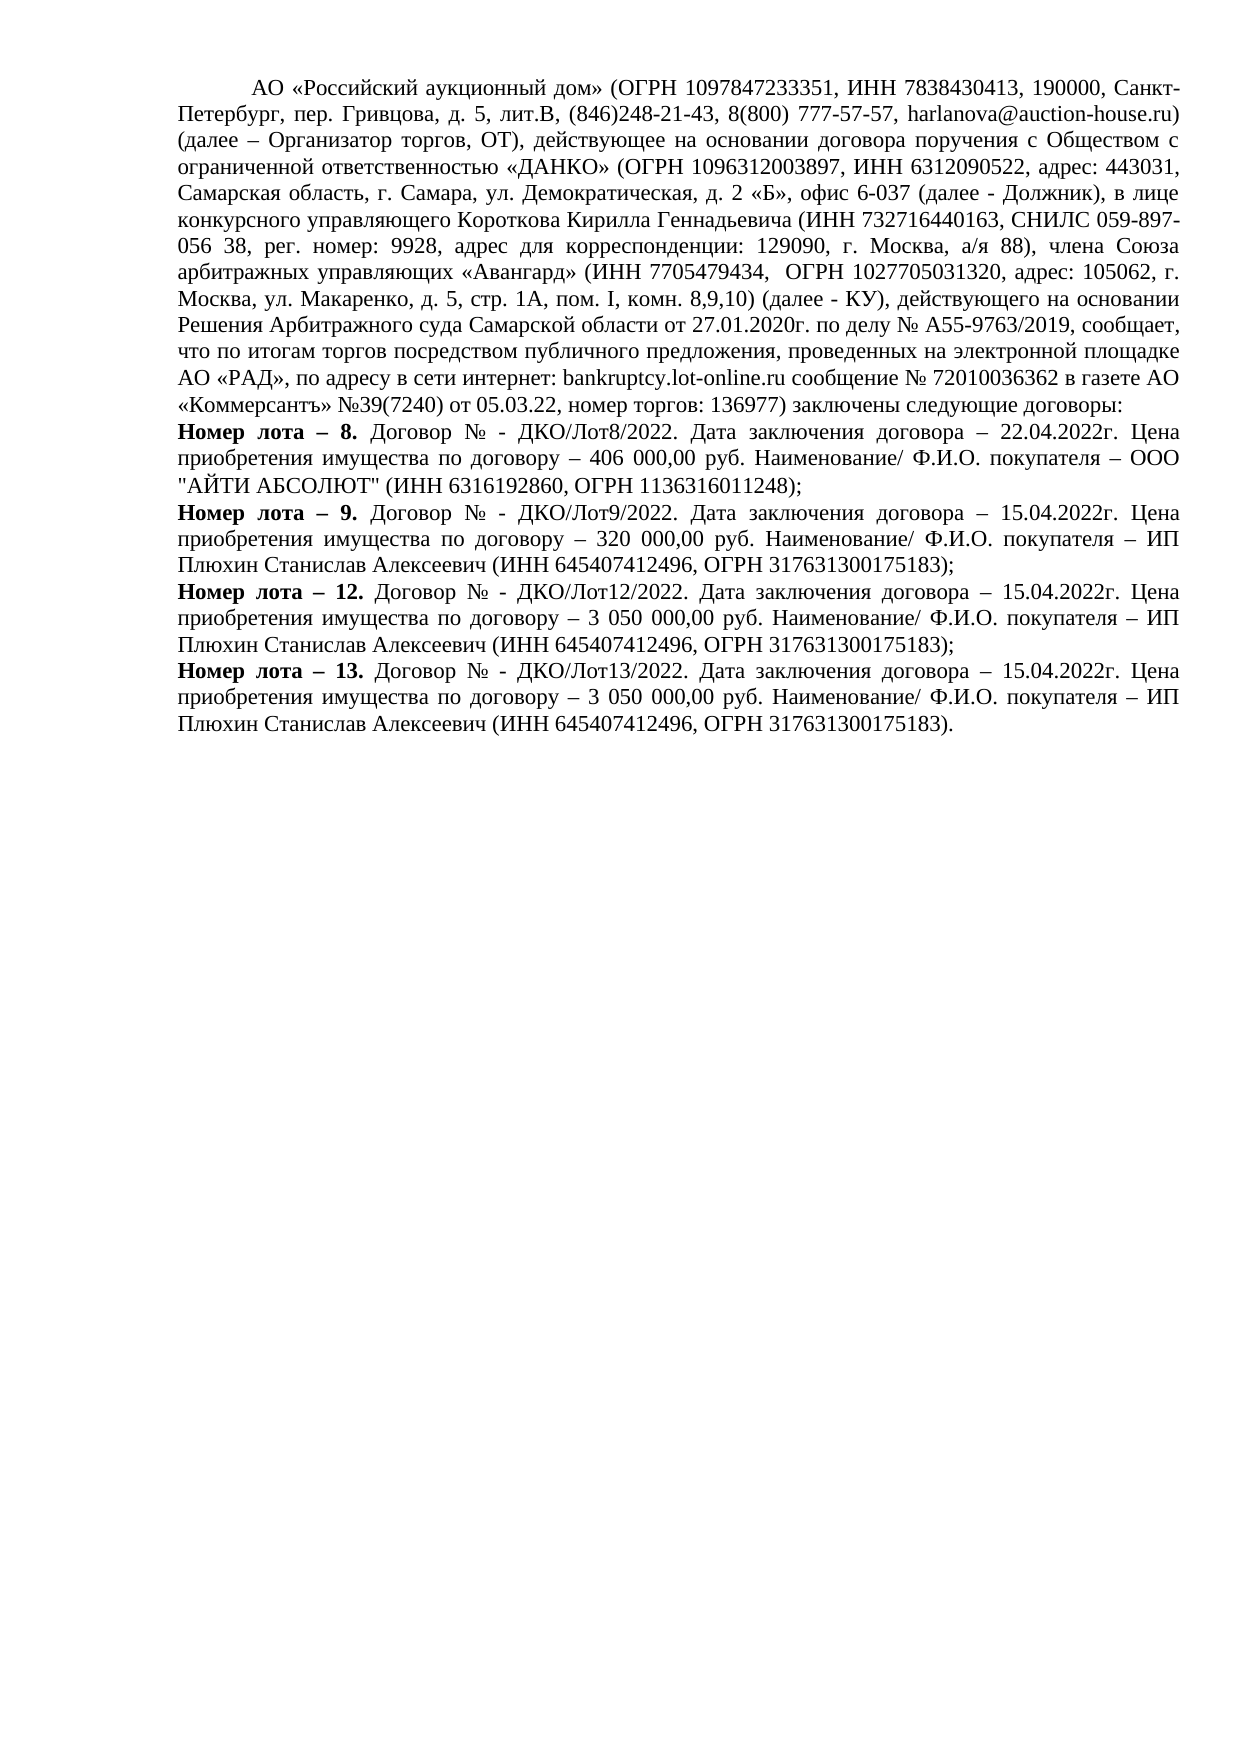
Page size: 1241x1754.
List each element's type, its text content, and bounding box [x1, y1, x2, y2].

text Номер лота – 13. Договор № - ДКО/Лот13/2022. Дата заключения договора – 15.04.2022г. Цена приобретения имущества по договору – 3 050 000,00 руб. Наименование/ Ф.И.О. покупателя – ИП Плюхин Станислав Алексеевич (ИНН 645407412496, ОГРН 317631300175183). [177, 657, 1181, 736]
text АО «Российский аукционный дом» (ОГРН 1097847233351, ИНН 7838430413, 190000, Санкт-Петербург, пер. Гривцова, д. 5, лит.В, (846)248-21-43, 8(800) 777-57-57, harlanova@auction-house.ru)(далее – Организатор торгов, ОТ), действующее на основании договора поручения с Обществом с ограниченной ответственностью «ДАНКО» (ОГРН 1096312003897, ИНН 6312090522, адрес: 443031, Самарская область, г. Самара, ул. Демократическая, д. 2 «Б», офис 6-037 (далее - Должник), в лице конкурсного управляющего Короткова Кирилла Геннадьевича (ИНН 732716440163, СНИЛС 059-897-056 38, рег. номер: 9928, адрес для корреспонденции: 129090, г. Москва, а/я 88), члена Союза арбитражных управляющих «Авангард» (ИНН 7705479434, ОГРН 1027705031320, адрес: 105062, г. Москва, ул. Макаренко, д. 5, стр. 1А, пом. I, комн. 8,9,10) (далее - КУ), действующего на основании Решения Арбитражного суда Самарской области от 27.01.2020г. по делу № А55-9763/2019, сообщает, что по итогам торгов посредством публичного предложения, проведенных на электронной площадке АО «РАД», по адресу в сети интернет: bankruptcy.lot-online.ru сообщение № 72010036362 в газете АО «Коммерсантъ» №39(7240) от 05.03.22, номер торгов: 136977) заключены следующие договоры: [177, 74, 1181, 418]
text Номер лота – 8. Договор № - ДКО/Лот8/2022. Дата заключения договора – 22.04.2022г. Цена приобретения имущества по договору – 406 000,00 руб. Наименование/ Ф.И.О. покупателя – ООО "АЙТИ АБСОЛЮТ" (ИНН 6316192860, ОГРН 1136316011248); [177, 418, 1181, 499]
text Номер лота – 12. Договор № - ДКО/Лот12/2022. Дата заключения договора – 15.04.2022г. Цена приобретения имущества по договору – 3 050 000,00 руб. Наименование/ Ф.И.О. покупателя – ИП Плюхин Станислав Алексеевич (ИНН 645407412496, ОГРН 317631300175183); [177, 578, 1181, 657]
text Номер лота – 9. Договор № - ДКО/Лот9/2022. Дата заключения договора – 15.04.2022г. Цена приобретения имущества по договору – 320 000,00 руб. Наименование/ Ф.И.О. покупателя – ИП Плюхин Станислав Алексеевич (ИНН 645407412496, ОГРН 317631300175183); [177, 499, 1181, 578]
